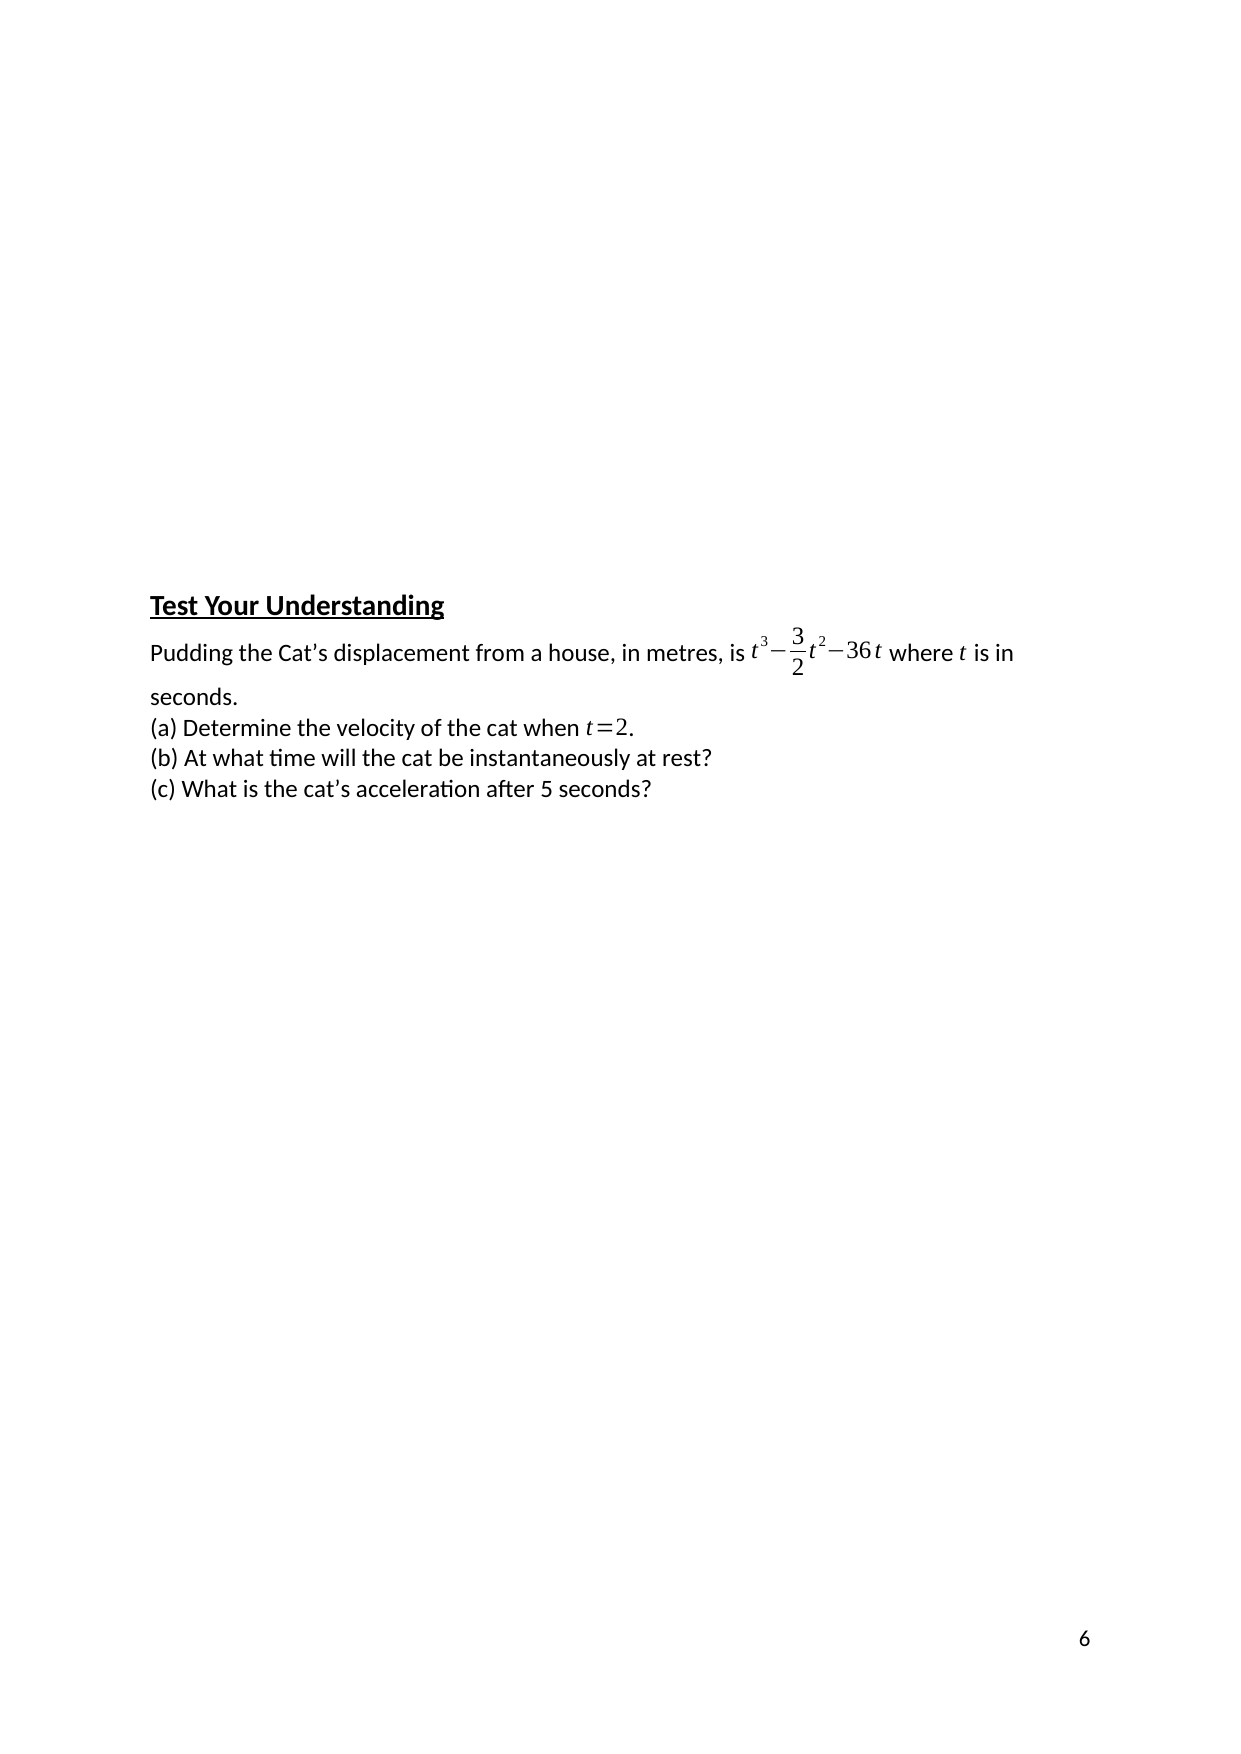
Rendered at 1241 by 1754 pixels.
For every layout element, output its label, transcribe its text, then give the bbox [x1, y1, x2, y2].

text Test Your Understanding [150, 587, 1090, 623]
text (b) At what time will the cat be instantaneously at rest? [150, 743, 1090, 773]
text Pudding the Cat’s displacement from a house, in metres, is where is in seconds. [150, 623, 1090, 712]
text (a) Determine the velocity of the cat when . [150, 712, 1090, 743]
text (c) What is the cat’s acceleration after 5 seconds? [150, 773, 1090, 804]
